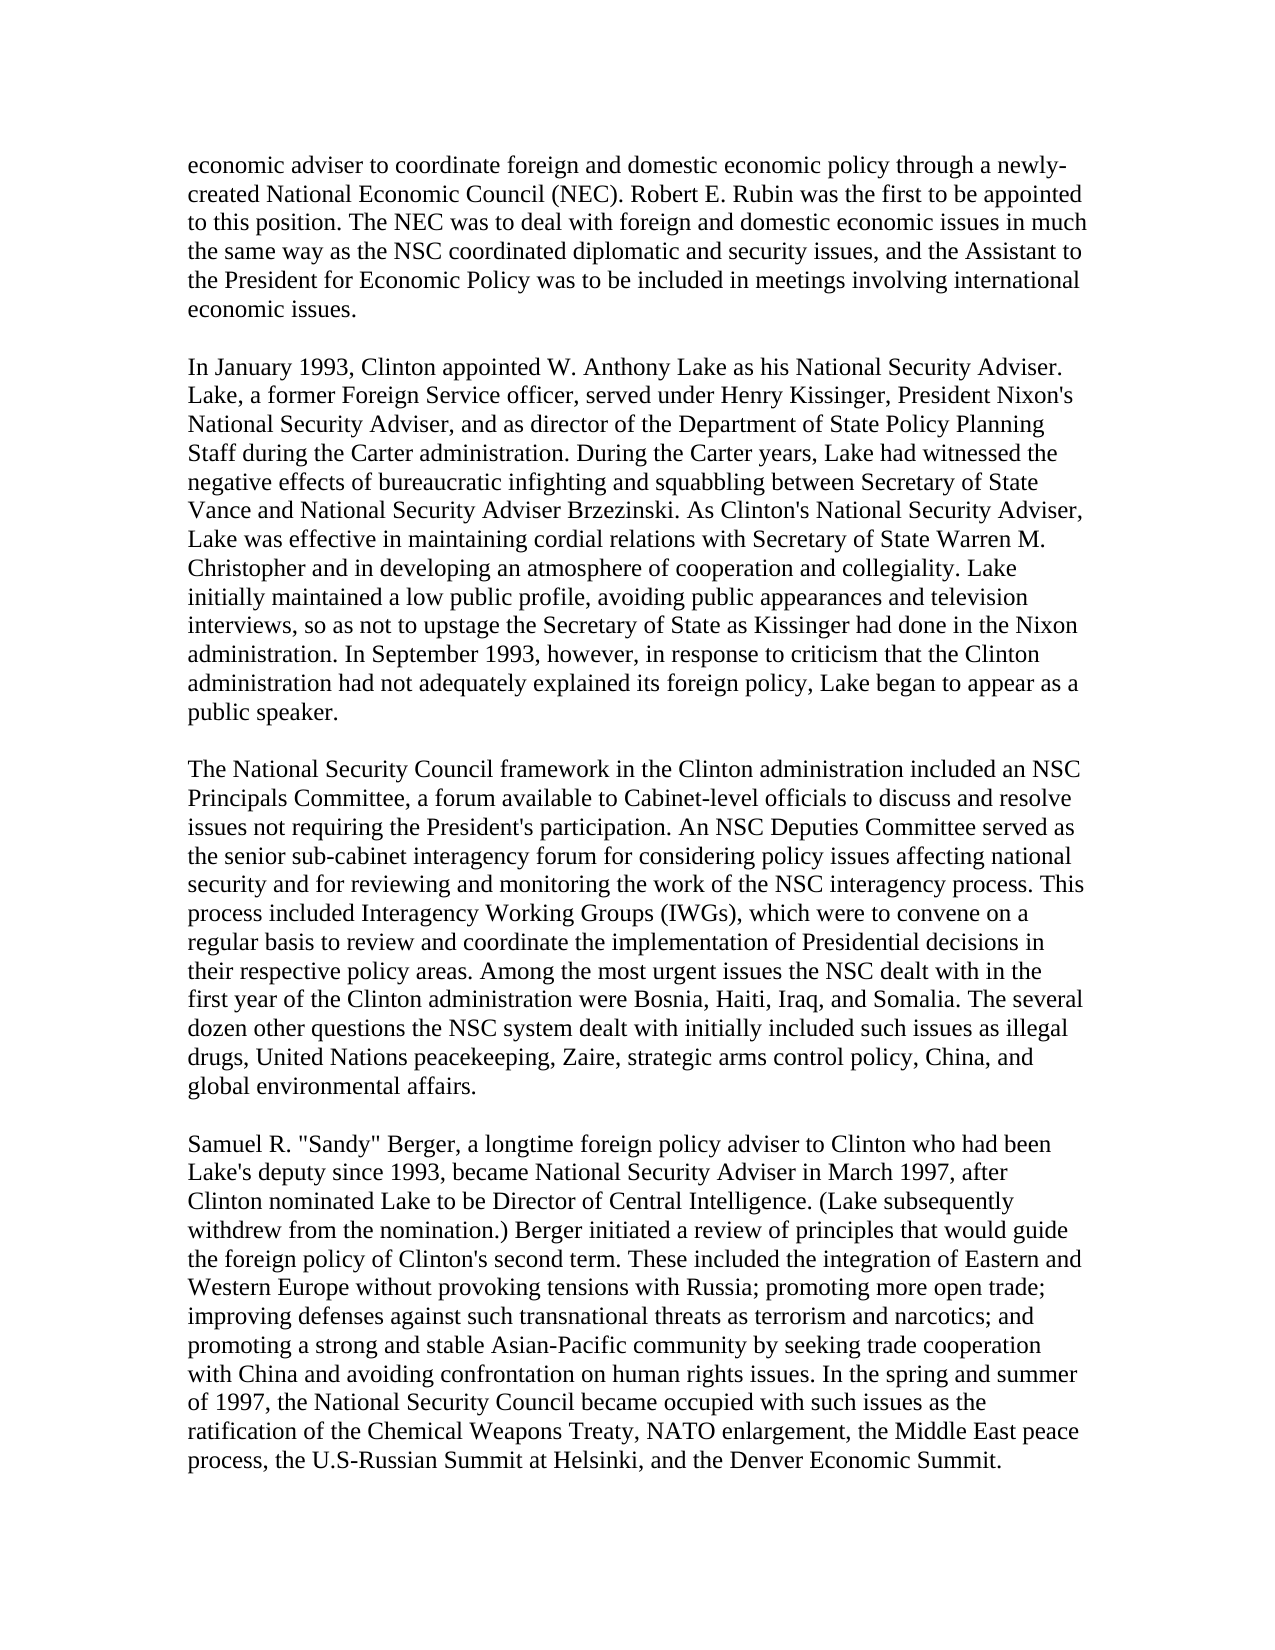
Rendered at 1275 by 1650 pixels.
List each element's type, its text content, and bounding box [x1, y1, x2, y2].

text Samuel R. "Sandy" Berger, a longtime foreign policy adviser to who had been 's deputy since 1993, became National Security Adviser in March 1997, after nominated to be Director of Central Intelligence. ( subsequently withdrew from the nomination.) Berger initiated a review of principles that would guide the foreign policy of 's second term. These included the integration of Eastern and without provoking tensions with ; promoting more open trade; improving defenses against such transnational threats as terrorism and narcotics; and promoting a strong and stable Asian-Pacific community by seeking trade cooperation with and avoiding confrontation on human rights issues. In the spring and summer of 1997, the National Security Council became occupied with such issues as the ratification of the Chemical Weapons Treaty, NATO enlargement, the peace process, the U.S-Russian Summit at , and the Denver Economic Summit. [187, 1129, 1087, 1474]
text The National Security Council framework in the administration included an NSC Principals Committee, a forum available to Cabinet-level officials to discuss and resolve issues not requiring the President's participation. An NSC Deputies Committee served as the senior sub-cabinet interagency forum for considering policy issues affecting national security and for reviewing and monitoring the work of the NSC interagency process. This process included Interagency Working Groups (IWGs), which were to convene on a regular basis to review and coordinate the implementation of Presidential decisions in their respective policy areas. Among the most urgent issues the NSC dealt with in the first year of the administration were , , , and . The several dozen other questions the NSC system dealt with initially included such issues as illegal drugs, United Nations peacekeeping, Zaire, strategic arms control policy, China, and global environmental affairs. [187, 754, 1087, 1099]
text In January 1993, Clinton appointed W. Anthony Lake as his National Security Adviser. Lake, a former Foreign Service officer, served under Henry Kissinger, President Nixon's National Security Adviser, and as director of the Department of State Policy Planning Staff during the Carter administration. During the Carter years, Lake had witnessed the negative effects of bureaucratic infighting and squabbling between Secretary of State Vance and National Security Adviser Brzezinski. As Clinton's National Security Adviser, Lake was effective in maintaining cordial relations with Secretary of State Warren M. Christopher and in developing an atmosphere of cooperation and collegiality. Lake initially maintained a low public profile, avoiding public appearances and television interviews, so as not to upstage the Secretary of State as Kissinger had done in the Nixon administration. In September 1993, however, in response to criticism that the Clinton administration had not adequately explained its foreign policy, Lake began to appear as a public speaker. [187, 352, 1087, 725]
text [187, 150, 1087, 322]
